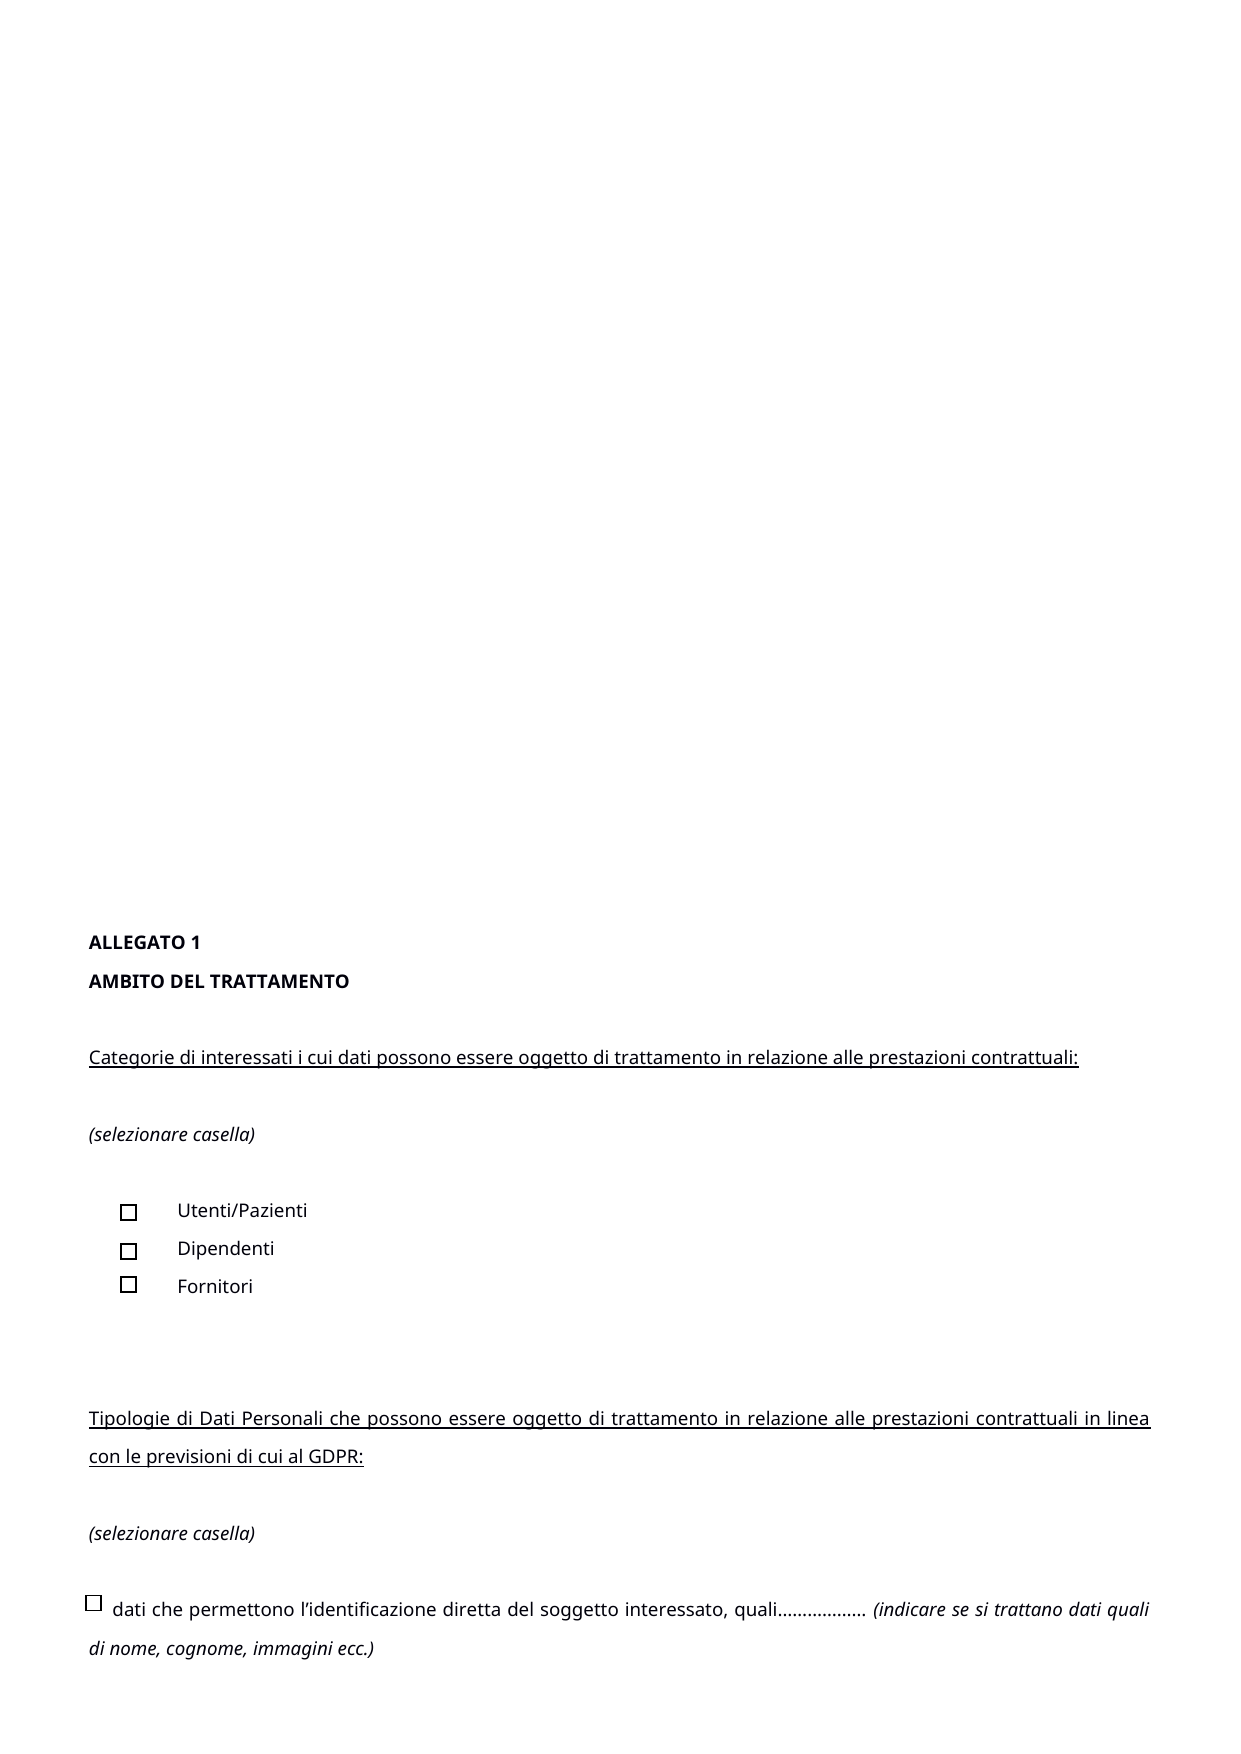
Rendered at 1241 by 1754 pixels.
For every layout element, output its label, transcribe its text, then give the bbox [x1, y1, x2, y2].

text Dipendenti [89, 1236, 1152, 1261]
text dati che permettono l’identificazione diretta del soggetto interessato, quali……………… (indicare se si trattano dati quali di nome, cognome, immagini ecc.) [89, 1597, 1152, 1660]
text Tipologie di Dati Personali che possono essere oggetto di trattamento in relazione alle prestazioni contrattuali in linea con le previsioni di cui al GDPR: [89, 1406, 1152, 1469]
text Categorie di interessati i cui dati possono essere oggetto di trattamento in relazione alle prestazioni contrattuali: [89, 1044, 1152, 1070]
text (selezionare casella) [89, 1121, 1152, 1146]
text (selezionare casella) [89, 1520, 1152, 1546]
text ALLEGATO 1 [89, 930, 1152, 955]
text Fornitori [89, 1274, 1152, 1299]
text Utenti/Pazienti [89, 1197, 1152, 1223]
text AMBITO DEL TRATTAMENTO [89, 968, 1152, 993]
